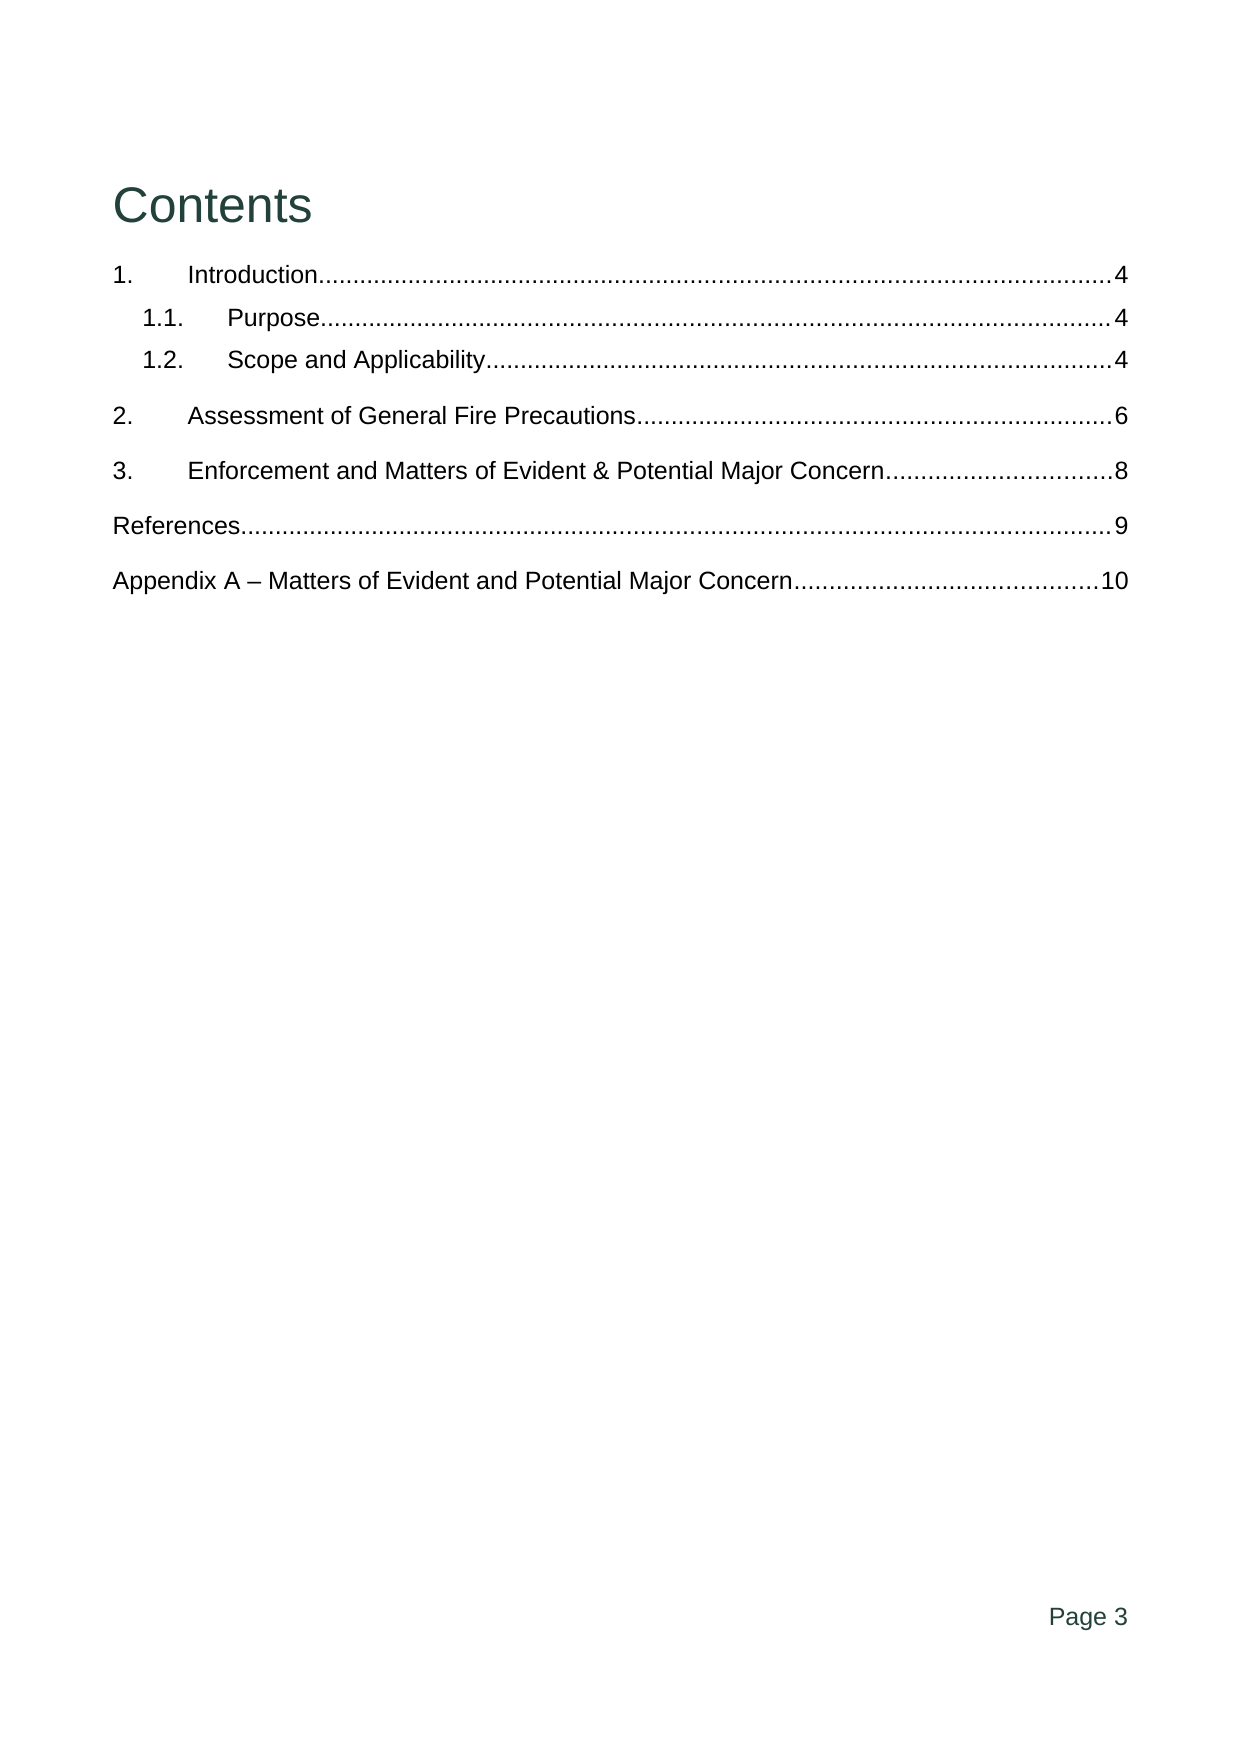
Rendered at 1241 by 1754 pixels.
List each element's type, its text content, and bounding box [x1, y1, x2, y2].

text 1. Introduction 4 [112, 260, 1128, 289]
subtitle Contents [112, 175, 1128, 232]
text 1.1. Purpose 4 [142, 303, 1128, 332]
text References 9 [112, 511, 1128, 539]
text 2. Assessment of General Fire Precautions 6 [112, 401, 1128, 429]
text 1.2. Scope and Applicability 4 [142, 346, 1128, 374]
text 3. Enforcement and Matters of Evident & Potential Major Concern 8 [112, 456, 1128, 484]
text Appendix A – Matters of Evident and Potential Major Concern 10 [112, 566, 1128, 595]
